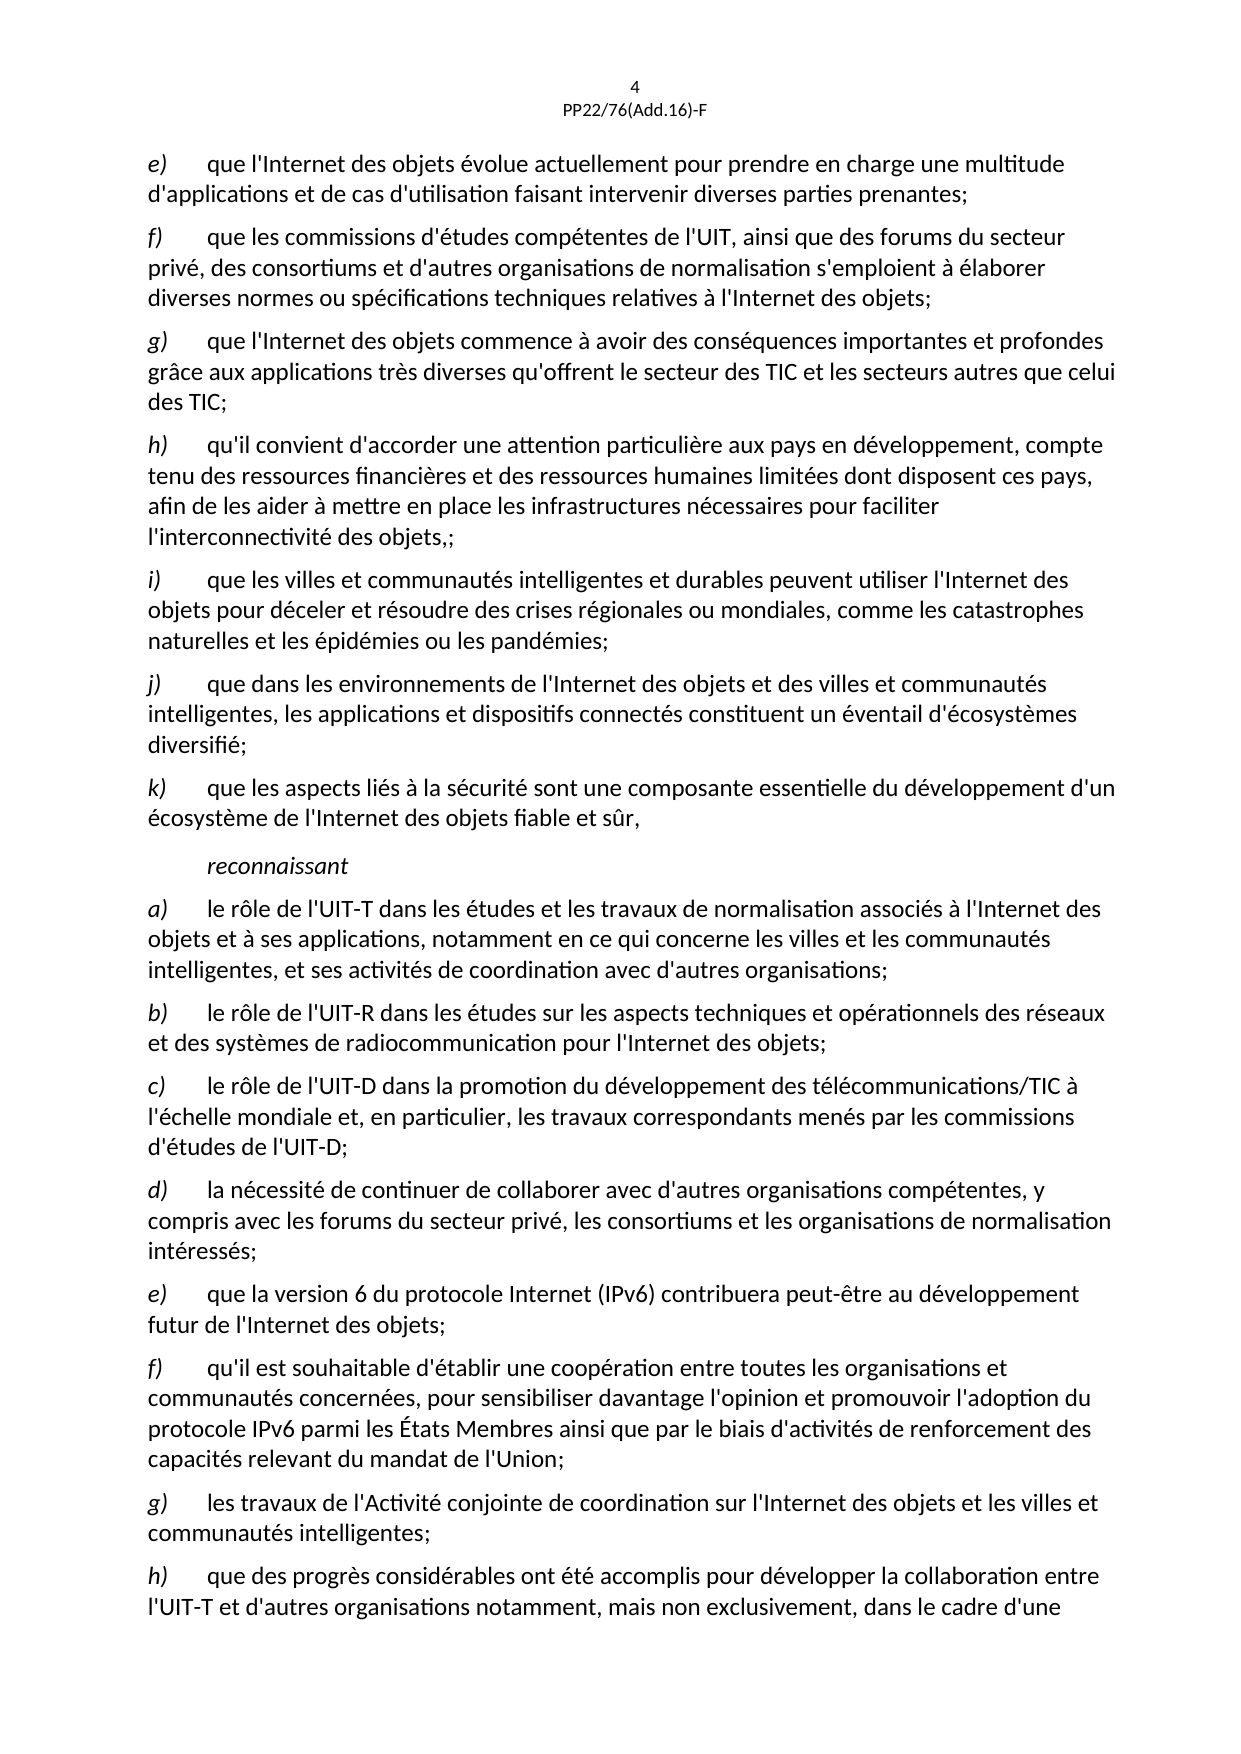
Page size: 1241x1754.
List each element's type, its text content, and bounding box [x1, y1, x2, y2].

text f) qu'il est souhaitable d'établir une coopération entre toutes les organisations et communautés concernées, pour sensibiliser davantage l'opinion et promouvoir l'adoption du protocole IPv6 parmi les États Membres ainsi que par le biais d'activités de renforcement des capacités relevant du mandat de l'Union; [148, 1352, 1122, 1474]
text g) que l'Internet des objets commence à avoir des conséquences importantes et profondes grâce aux applications très diverses qu'offrent le secteur des TIC et les secteurs autres que celui des TIC; [148, 325, 1122, 417]
text e) que la version 6 du protocole Internet (IPv6) contribuera peut-être au développement futur de l'Internet des objets; [148, 1278, 1122, 1339]
text g) les travaux de l'Activité conjointe de coordination sur l'Internet des objets et les villes et communautés intelligentes; [148, 1487, 1122, 1548]
text b) le rôle de l'UIT-R dans les études sur les aspects techniques et opérationnels des réseaux et des systèmes de radiocommunication pour l'Internet des objets; [148, 997, 1122, 1058]
text f) que les commissions d'études compétentes de l'UIT, ainsi que des forums du secteur privé, des consortiums et d'autres organisations de normalisation s'emploient à élaborer diverses normes ou spécifications techniques relatives à l'Internet des objets; [148, 221, 1122, 313]
text reconnaissant [207, 850, 1122, 880]
text a) le rôle de l'UIT-T dans les études et les travaux de normalisation associés à l'Internet des objets et à ses applications, notamment en ce qui concerne les villes et les communautés intelligentes, et ses activités de coordination avec d'autres organisations; [148, 893, 1122, 984]
text e) que l'Internet des objets évolue actuellement pour prendre en charge une multitude d'applications et de cas d'utilisation faisant intervenir diverses parties prenantes; [148, 148, 1122, 209]
text h) qu'il convient d'accorder une attention particulière aux pays en développement, compte tenu des ressources financières et des ressources humaines limitées dont disposent ces pays, afin de les aider à mettre en place les infrastructures nécessaires pour faciliter l'interconnectivité des objets [148, 429, 1122, 551]
text c) le rôle de l'UIT-D dans la promotion du développement des télécommunications/TIC à l'échelle mondiale et, en particulier, les travaux correspondants menés par les commissions d'études de l'UIT-D; [148, 1070, 1122, 1162]
text d) la nécessité de continuer de collaborer avec d'autres organisations compétentes, y compris avec les forums du secteur privé, les consortiums et les organisations de normalisation intéressés; [148, 1174, 1122, 1266]
